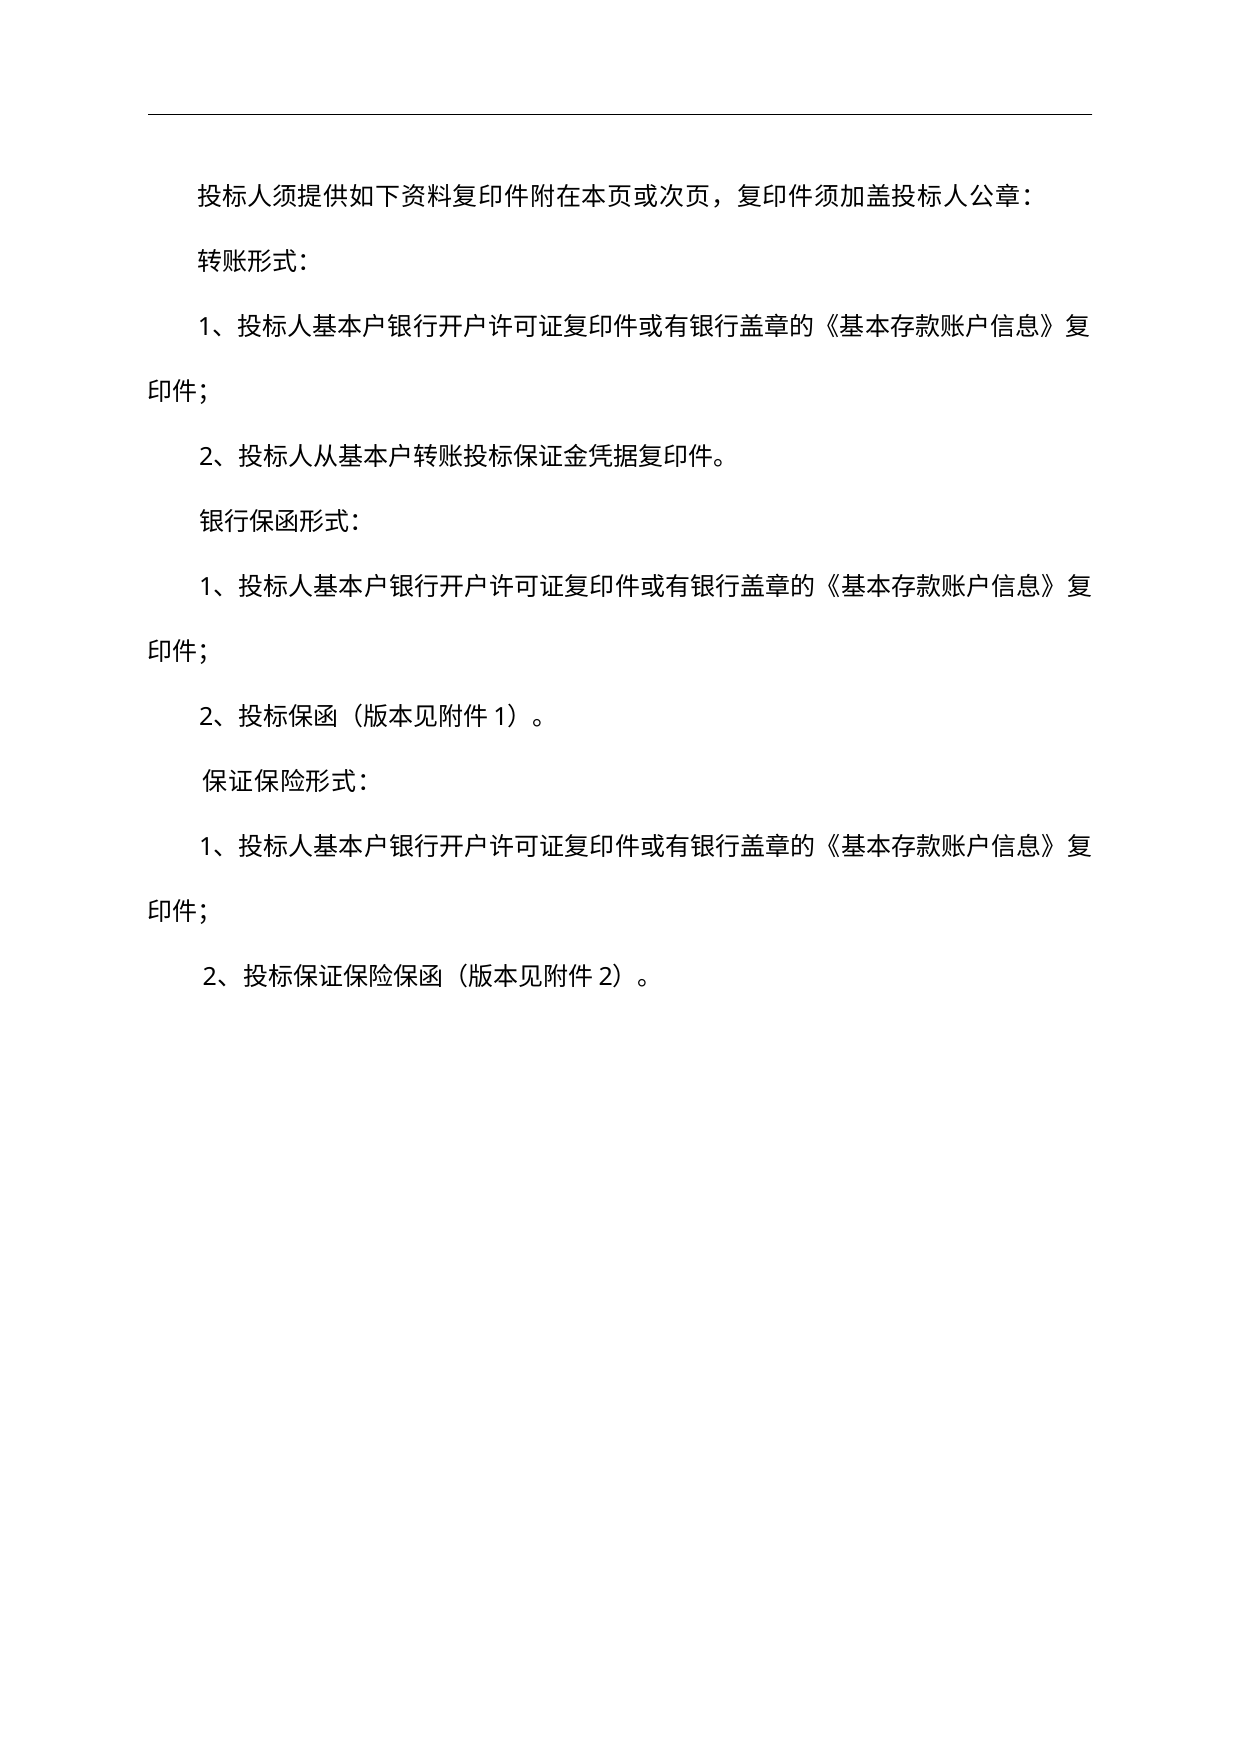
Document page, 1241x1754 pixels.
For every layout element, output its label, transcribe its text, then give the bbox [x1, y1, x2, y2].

text 1、投标人基本户银行开户许可证复印件或有银行盖章的《基本存款账户信息》复印件； [148, 812, 1092, 942]
text 1、投标人基本户银行开户许可证复印件或有银行盖章的《基本存款账户信息》复印件； [148, 552, 1092, 682]
text 2、投标人从基本户转账投标保证金凭据复印件。 [148, 422, 1092, 487]
text 转账形式： [148, 227, 1092, 292]
text 银行保函形式： [148, 487, 1092, 552]
text 保证保险形式： [148, 747, 1092, 812]
text 1、投标人基本户银行开户许可证复印件或有银行盖章的《基本存款账户信息》复印件； [148, 292, 1092, 422]
text 2、投标保证保险保函（版本见附件2）。 [148, 942, 1092, 1007]
text 投标人须提供如下资料复印件附在本页或次页，复印件须加盖投标人公章： [148, 162, 1092, 227]
text 2、投标保函（版本见附件1）。 [148, 682, 1092, 747]
